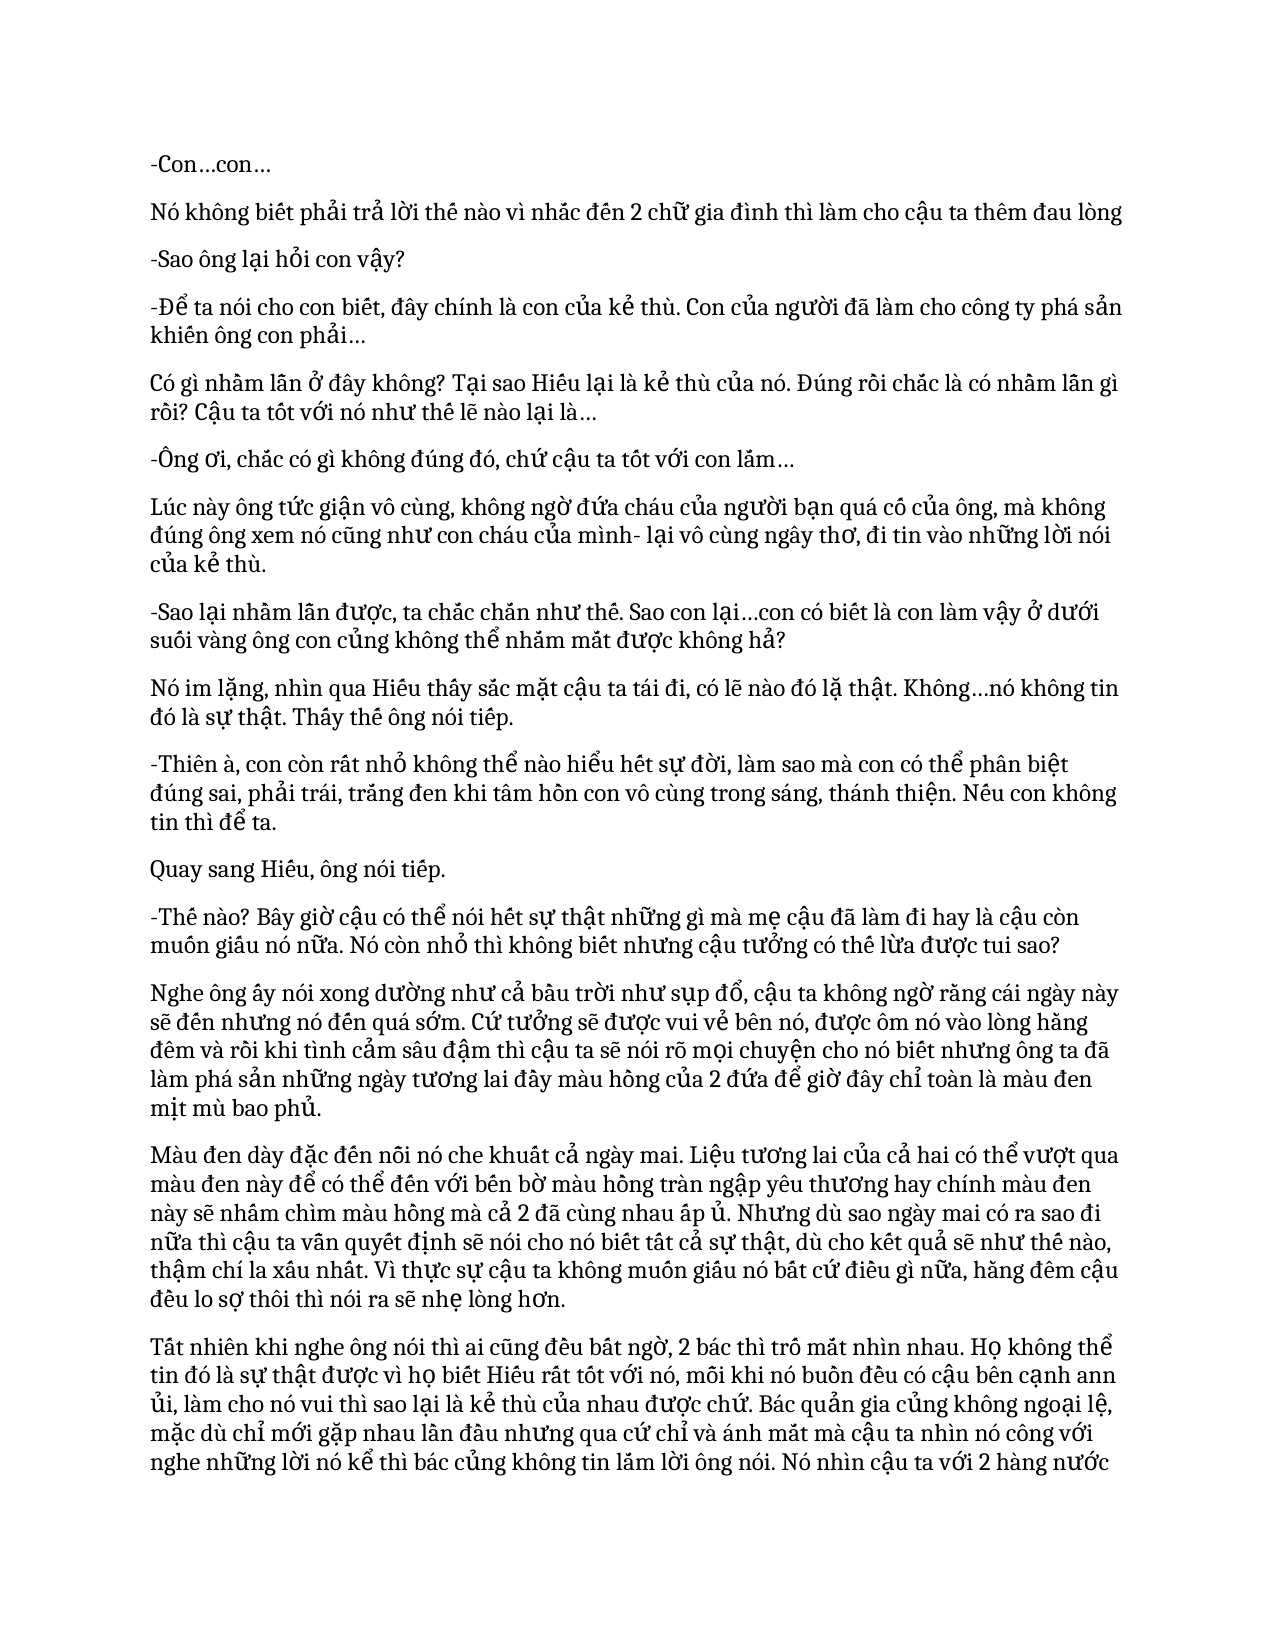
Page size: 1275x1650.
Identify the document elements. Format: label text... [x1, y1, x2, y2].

text Nghe ông ấy nói xong dường như cả bầu trời như sụp đổ, cậu ta không ngờ rằng cái ngày này sẽ đến nhưng nó đến quá sớm. Cứ tưởng sẽ được vui vẻ bên nó, được ôm nó vào lòng hằng đêm và rồi khi tình cảm sâu đậm thì cậu ta sẽ nói rõ mọi chuyện cho nó biết nhưng ông ta đã làm phá sản những ngày tương lai đầy màu hồng của 2 đứa để giờ đây chỉ toàn là màu đen mịt mù bao phủ. [150, 979, 1125, 1122]
text Quay sang Hiếu, ông nói tiếp. [150, 855, 1125, 884]
text -Để ta nói cho con biết, đây chính là con của kẻ thù. Con của người đã làm cho công ty phá sản khiến ông con phải… [150, 292, 1125, 350]
text Màu đen dày đặc đến nỗi nó che khuất cả ngày mai. Liệu tương lai của cả hai có thể vượt qua màu đen này để có thể đến với bến bờ màu hồng tràn ngập yêu thương hay chính màu đen này sẽ nhấm chìm màu hồng mà cả 2 đã cùng nhau ấp ủ. Nhưng dù sao ngày mai có ra sao đi nữa thì cậu ta vẫn quyết định sẽ nói cho nó biết tất cả sự thật, dù cho kết quả sẽ như thế nào, thậm chí la xấu nhất. Vì thực sự cậu ta không muốn giấu nó bất cứ điều gì nữa, hằng đêm cậu đều lo sợ thôi thì nói ra sẽ nhẹ lòng hơn. [150, 1141, 1125, 1314]
text -Thế nào? Bây giờ cậu có thể nói hết sự thật những gì mà mẹ cậu đã làm đi hay là cậu còn muốn giấu nó nữa. Nó còn nhỏ thì không biết nhưng cậu tưởng có thế lừa được tui sao? [150, 902, 1125, 960]
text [150, 1332, 1125, 1476]
text Có gì nhầm lẫn ở đây không? Tại sao Hiếu lại là kẻ thù của nó. Đúng rồi chắc là có nhầm lẫn gì rồi? Cậu ta tốt với nó như thế lẽ nào lại là… [150, 369, 1125, 426]
text -Thiên à, con còn rất nhỏ không thể nào hiểu hết sự đời, làm sao mà con có thể phân biệt đúng sai, phải trái, trắng đen khi tâm hồn con vô cùng trong sáng, thánh thiện. Nếu con không tin thì để ta. [150, 750, 1125, 836]
text -Sao ông lại hỏi con vậy? [150, 245, 1125, 274]
text Nó không biết phải trả lời thế nào vì nhắc đến 2 chữ gia đình thì làm cho cậu ta thêm đau lòng [150, 197, 1125, 226]
text -Con…con… [150, 150, 1125, 179]
text -Sao lại nhầm lẫn được, ta chắc chắn như thế. Sao con lại…con có biết là con làm vậy ở dưới suối vàng ông con củng không thể nhắm mắt được không hả? [150, 597, 1125, 655]
text -Ông ơi, chắc có gì không đúng đó, chứ cậu ta tốt với con lắm… [150, 445, 1125, 474]
text Nó im lặng, nhìn qua Hiếu thấy sắc mặt cậu ta tái đi, có lẽ nào đó lặ thật. Không…nó không tin đó là sự thật. Thấy thế ông nói tiếp. [150, 674, 1125, 731]
text Lúc này ông tức giận vô cùng, không ngờ đứa cháu của người bạn quá cố của ông, mà không đúng ông xem nó cũng như con cháu của mình- lại vô cùng ngây thơ, đi tin vào những lời nói của kẻ thù. [150, 492, 1125, 579]
